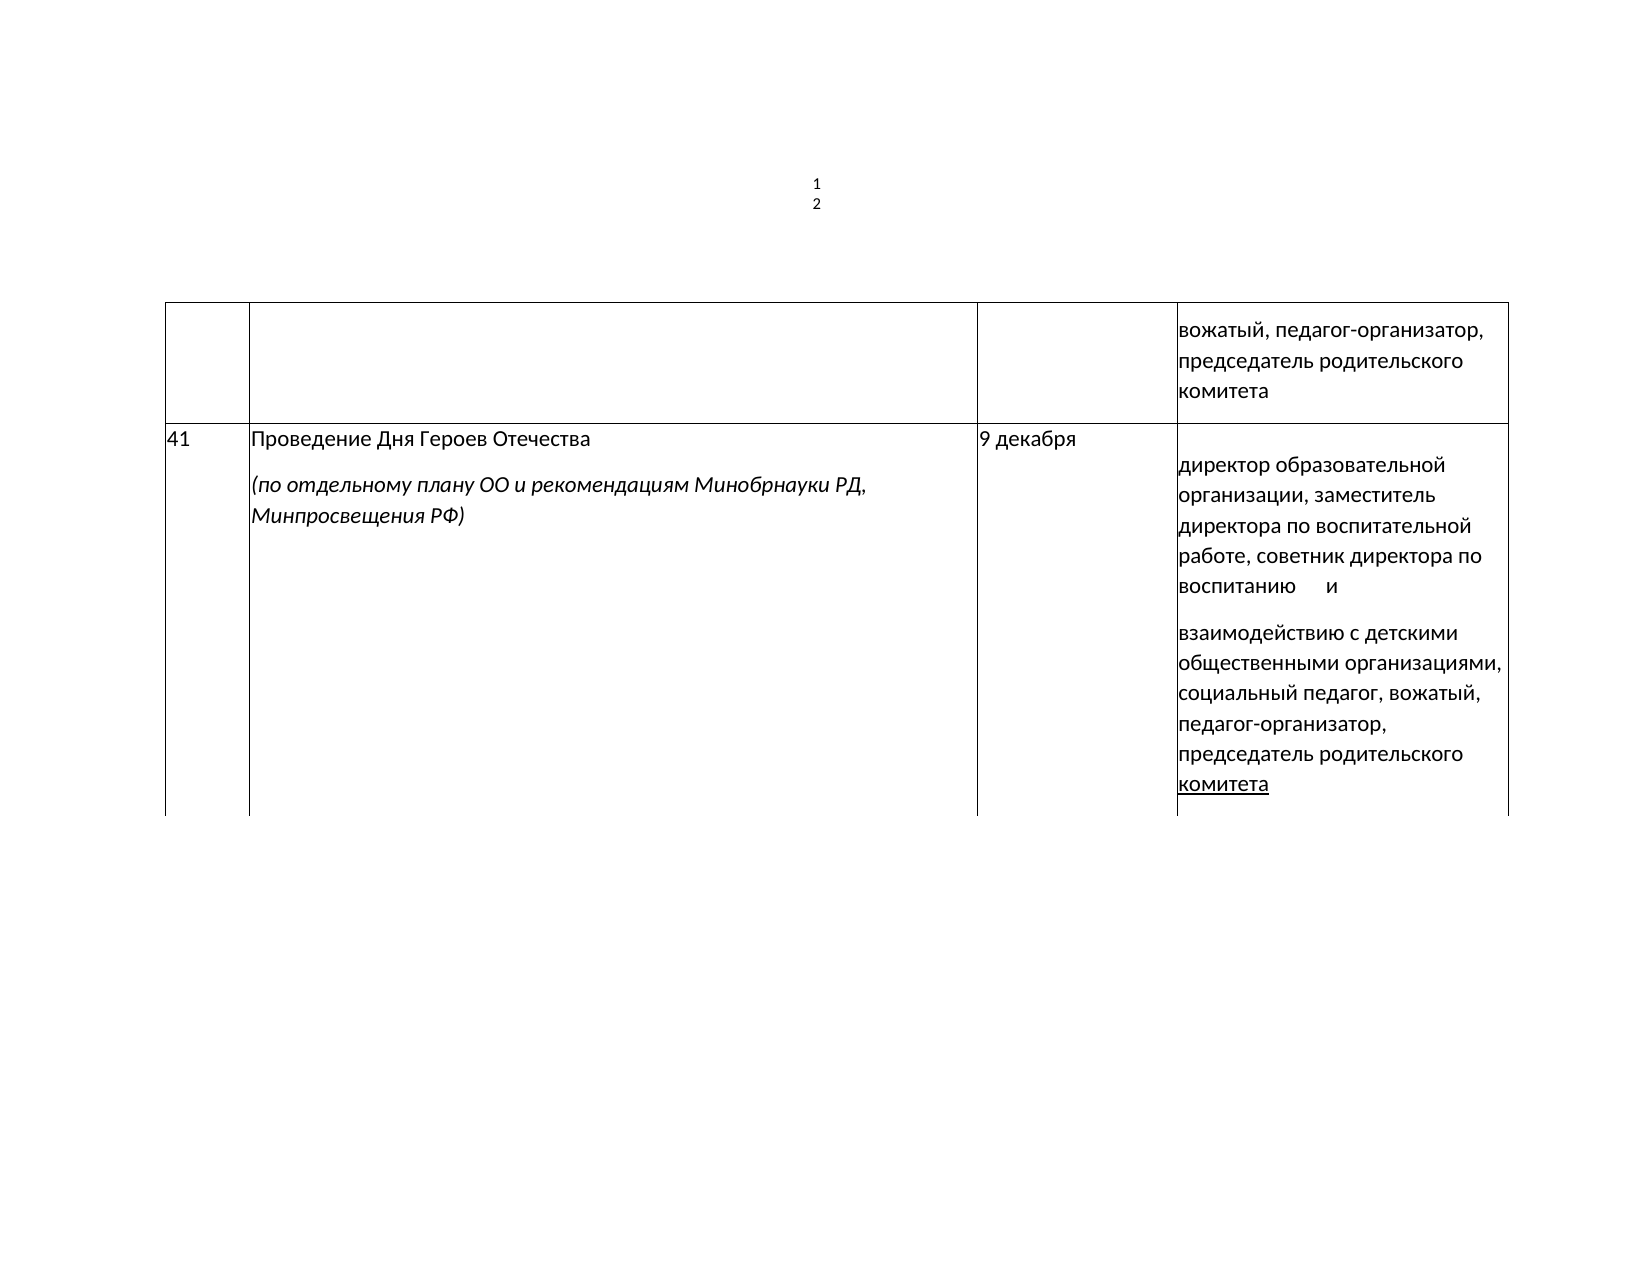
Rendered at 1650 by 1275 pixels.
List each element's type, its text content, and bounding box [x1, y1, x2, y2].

table_header [166, 303, 249, 423]
table_cell директор образовательной организации, заместитель директора по воспитательной работе, советник директора по воспитанию и взаимодействию с детскими общественными организациями, социальный педагог, вожатый, педагог-организатор, председатель родительского комитета [1178, 424, 1508, 816]
table_cell 41 [166, 424, 249, 816]
table_cell 9 декабря [978, 424, 1177, 816]
table_cell Проведение Дня Героев Отечества (по отдельному плану ОО и рекомендациям Минобрнауки РД, Минпросвещения РФ) [250, 424, 977, 816]
table_header вожатый, педагог-организатор, председатель родительского комитета [1178, 303, 1508, 423]
table_header [978, 303, 1177, 423]
table_header [250, 303, 977, 423]
